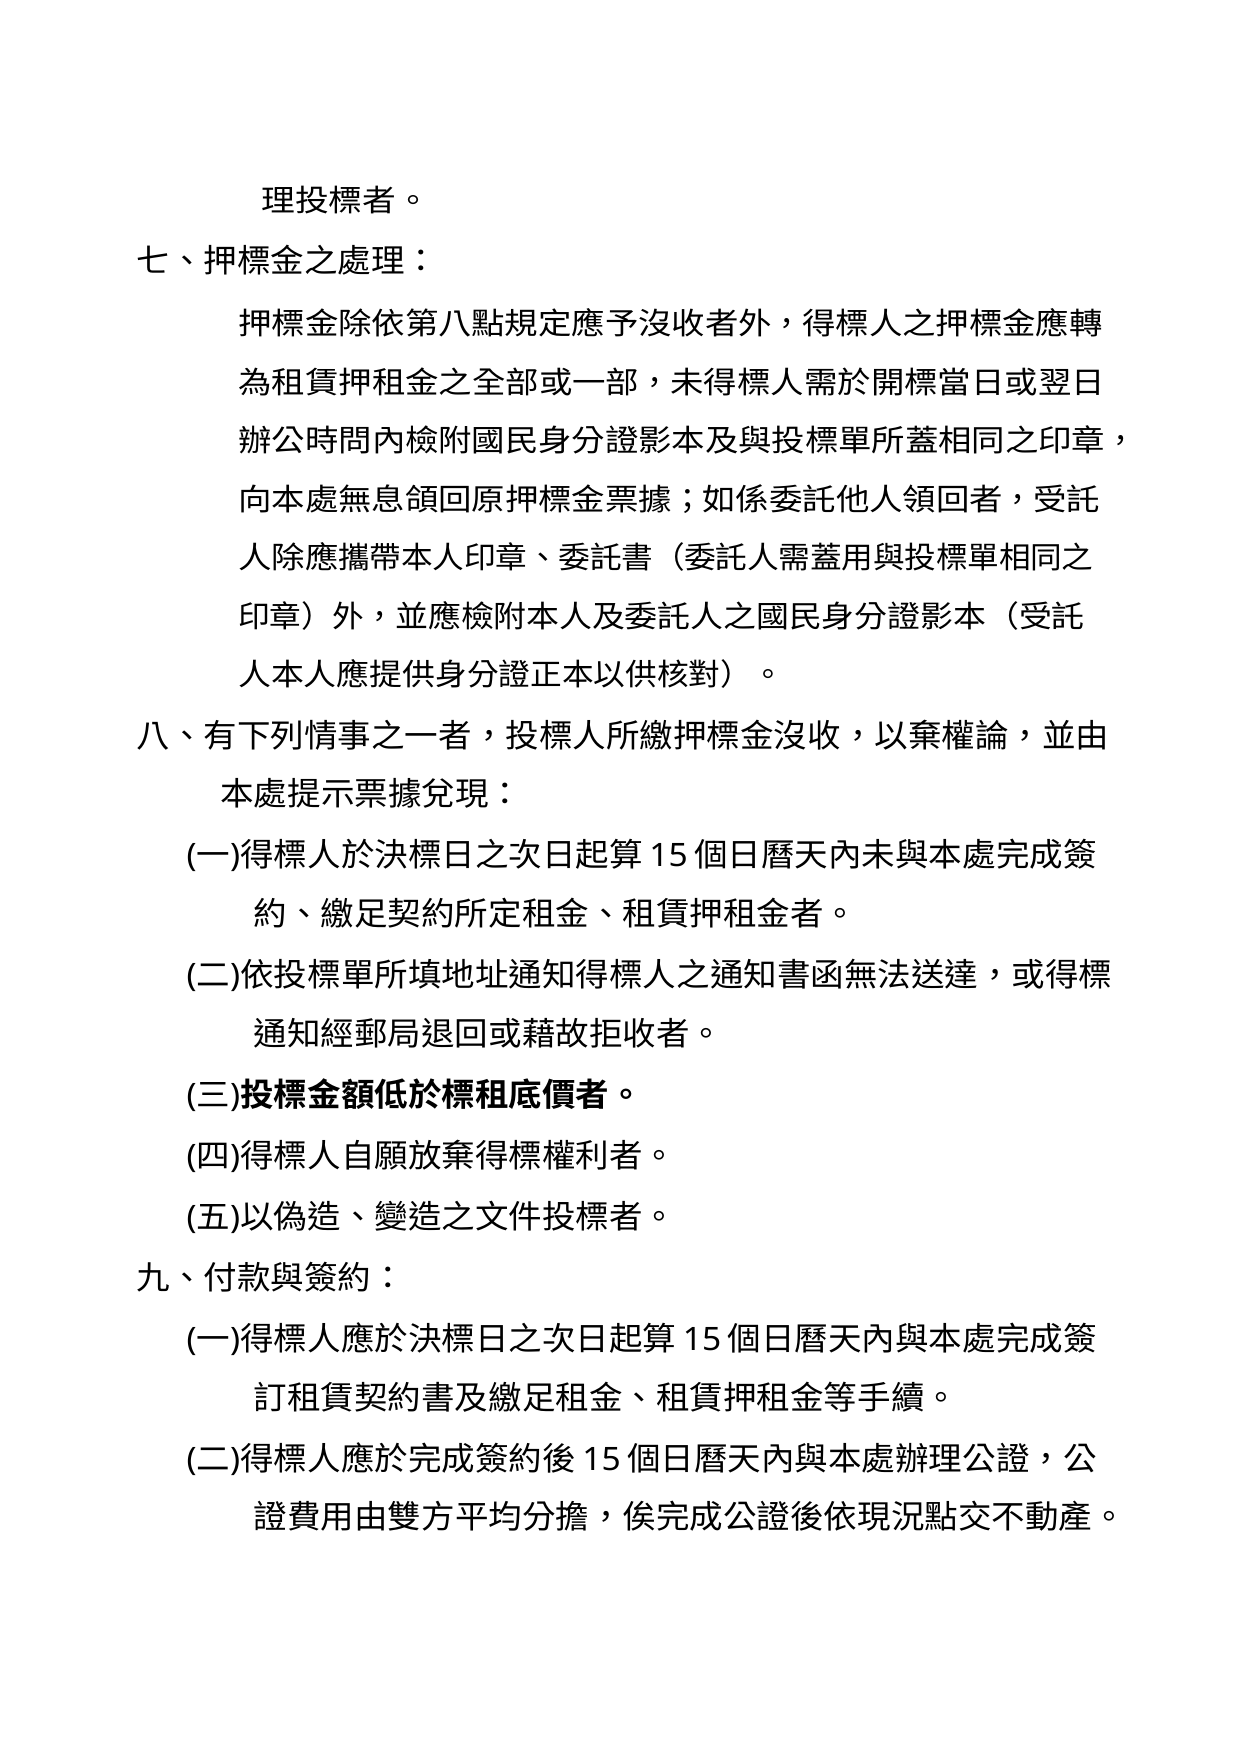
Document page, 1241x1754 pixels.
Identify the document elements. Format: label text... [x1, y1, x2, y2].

text (一)得標人於決標日之次日起算15個日曆天內未與本處完成簽約、繳足契約所定租金、租賃押租金者。 [186, 820, 1117, 937]
text (三)投標金額低於標租底價者。 [186, 1059, 1117, 1118]
text 七、押標金之處理： [136, 226, 1117, 284]
text (一)得標人應於決標日之次日起算15個日曆天內與本處完成簽訂租賃契約書及繳足租金、租賃押租金等手續。 [186, 1304, 1117, 1421]
text (五)以偽造、變造之文件投標者。 [186, 1182, 1117, 1240]
text (四)得標人自願放棄得標權利者。 [186, 1120, 1117, 1179]
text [236, 164, 1114, 223]
text (二)依投標單所填地址通知得標人之通知書函無法送達，或得標通知經郵局退回或藉故拒收者。 [186, 939, 1117, 1057]
text 八、有下列情事之一者，投標人所繳押標金沒收，以棄權論，並由本處提示票據兌現： [136, 700, 1117, 817]
text 押標金除依第八點規定應予沒收者外，得標人之押標金應轉為租賃押租金之全部或一部，未得標人需於開標當日或翌日辦公時問內檢附國民身分證影本及與投標單所蓋相同之印章，向本處無息頜回原押標金票據；如係委託他人領回者，受託人除應攜帶本人印章、委託書（委託人需蓋用與投標單相同之印章）外，並應檢附本人及委託人之國民身分證影本（受託人本人應提供身分證正本以供核對）。 [238, 288, 1114, 698]
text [186, 1423, 1117, 1541]
text 九、付款與簽約： [136, 1243, 1117, 1301]
